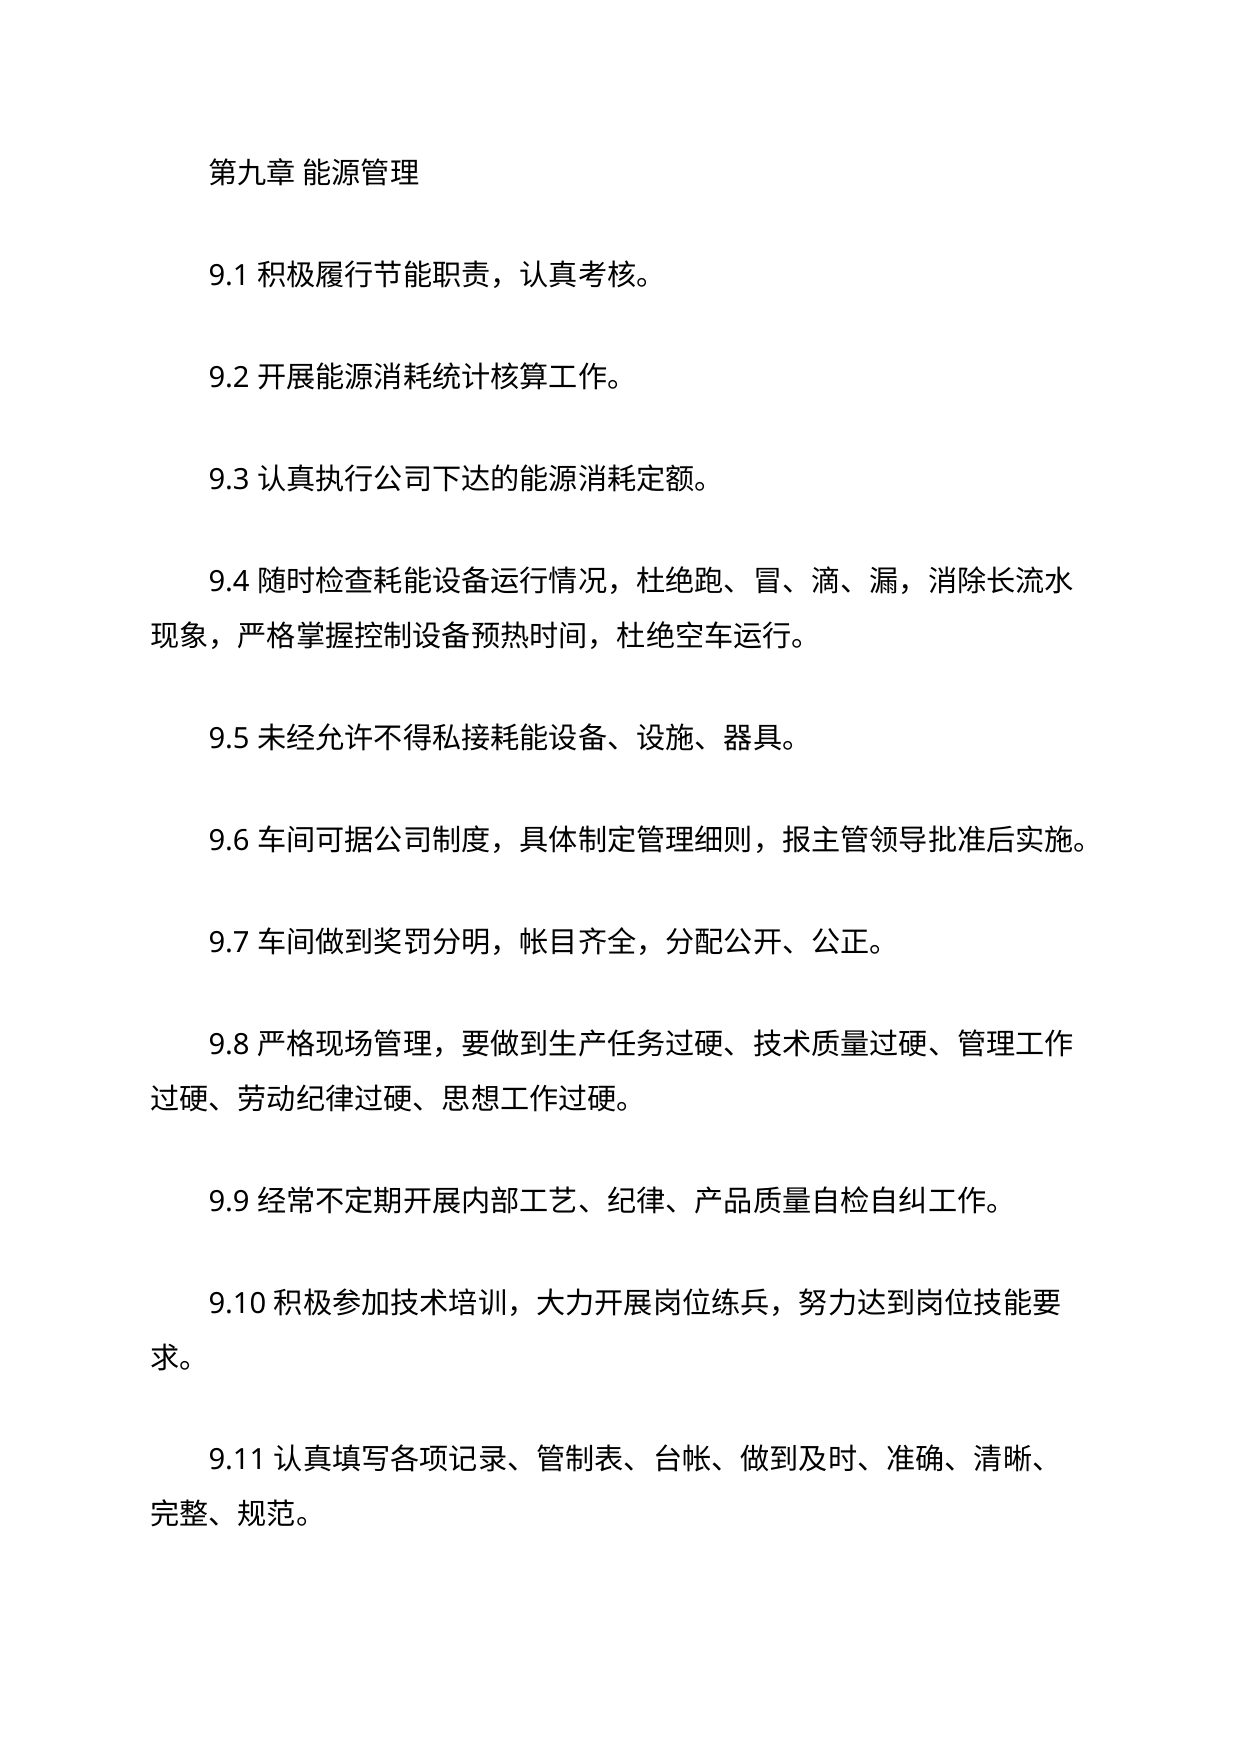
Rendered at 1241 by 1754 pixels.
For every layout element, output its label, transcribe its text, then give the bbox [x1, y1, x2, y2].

text 9.5 未经允许不得私接耗能设备、设施、器具。 [150, 714, 1090, 757]
text 9.7 车间做到奖罚分明，帐目齐全，分配公开、公正。 [150, 918, 1090, 961]
text 9.2 开展能源消耗统计核算工作。 [150, 354, 1090, 396]
text 9.10 积极参加技术培训，大力开展岗位练兵，努力达到岗位技能要求。 [150, 1279, 1090, 1376]
text 9.9 经常不定期开展内部工艺、纪律、产品质量自检自纠工作。 [150, 1177, 1090, 1219]
text 9.1 积极履行节能职责，认真考核。 [150, 252, 1090, 294]
text 9.8 严格现场管理，要做到生产任务过硬、技术质量过硬、管理工作过硬、劳动纪律过硬、思想工作过硬。 [150, 1020, 1090, 1118]
text 9.6 车间可据公司制度，具体制定管理细则，报主管领导批准后实施。 [150, 816, 1090, 859]
text 第九章 能源管理 [150, 150, 1090, 192]
text 9.11 认真填写各项记录、管制表、台帐、做到及时、准确、清晰、完整、规范。 [150, 1436, 1090, 1533]
text 9.4 随时检查耗能设备运行情况，杜绝跑、冒、滴、漏，消除长流水现象，严格掌握控制设备预热时间，杜绝空车运行。 [150, 558, 1090, 655]
text 9.3 认真执行公司下达的能源消耗定额。 [150, 456, 1090, 498]
